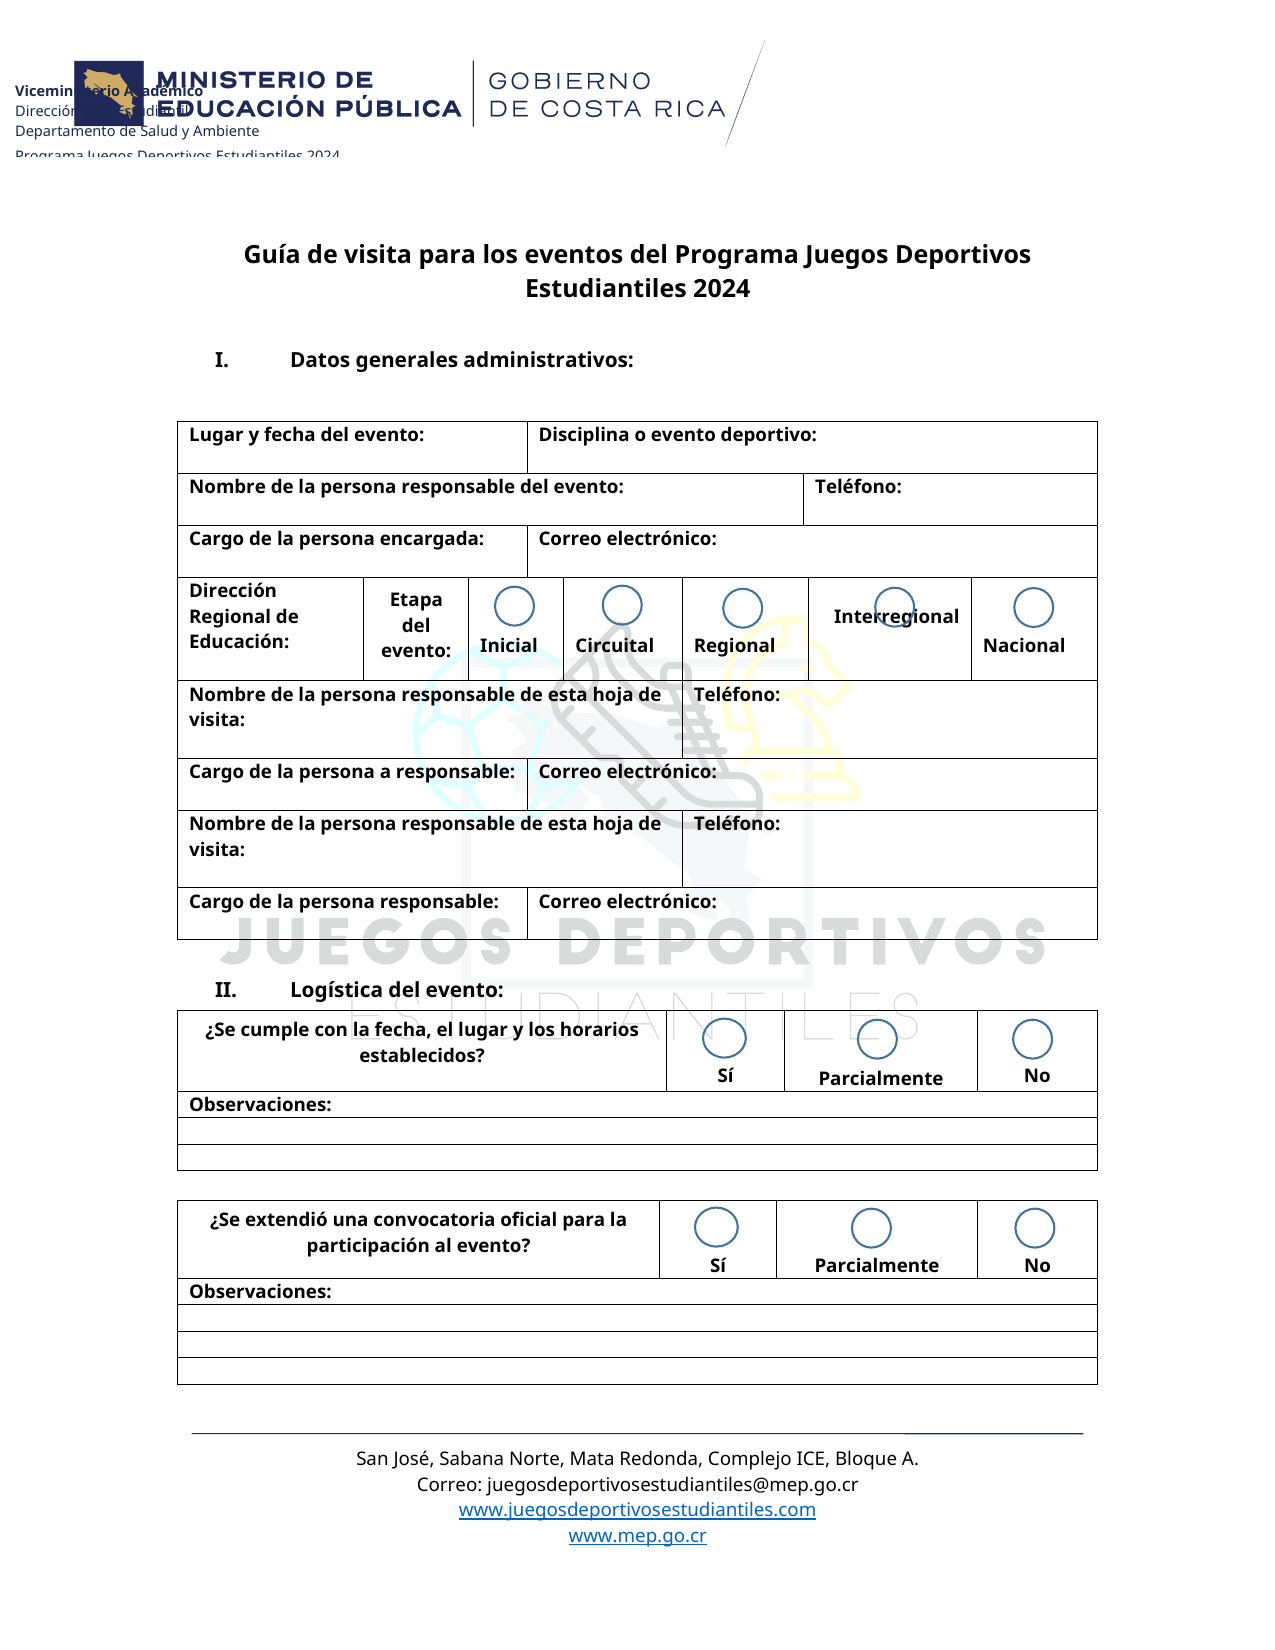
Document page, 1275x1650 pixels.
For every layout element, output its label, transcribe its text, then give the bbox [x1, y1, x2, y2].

table_cell Observaciones: [178, 1092, 1097, 1117]
table_cell Cargo de la persona encargada: [178, 526, 527, 577]
table_cell [178, 1118, 1097, 1144]
table_cell Correo electrónico: [528, 888, 1097, 939]
table_cell Interregional [809, 578, 971, 680]
table_header Disciplina o evento deportivo: [528, 422, 1097, 473]
table_cell Nombre de la persona responsable de esta hoja de visita: [178, 681, 682, 757]
table_header Lugar y fecha del evento: [178, 422, 527, 473]
table_cell Correo electrónico: [528, 759, 1097, 809]
table_cell [178, 1305, 1097, 1331]
list Datos generales administrativos: [215, 345, 1098, 373]
table_cell [178, 1358, 1097, 1384]
table_header ¿Se cumple con la fecha, el lugar y los horarios establecidos? [178, 1011, 666, 1091]
table_cell Nacional [972, 578, 1097, 680]
table_header No [978, 1201, 1097, 1277]
table_header Sí [667, 1011, 784, 1091]
table_cell Cargo de la persona a responsable: [178, 759, 527, 809]
table_cell Etapa del evento: [364, 578, 468, 680]
table_cell Teléfono: [683, 811, 1097, 887]
table_cell Nombre de la persona responsable del evento: [178, 474, 803, 525]
table_cell Regional [683, 578, 808, 680]
list Logística del evento: [215, 975, 1098, 1003]
table_header Parcialmente [777, 1201, 977, 1277]
table_cell Observaciones: [178, 1279, 1097, 1304]
table_header Parcialmente [785, 1011, 977, 1091]
table_header Sí [660, 1201, 776, 1277]
table_cell Dirección Regional de Educación: [178, 578, 363, 680]
table_header ¿Se extendió una convocatoria oficial para la participación al evento? [178, 1201, 659, 1277]
table_cell Nombre de la persona responsable de esta hoja de visita: [178, 811, 682, 887]
table_cell Cargo de la persona responsable: [178, 888, 527, 939]
table_cell [178, 1145, 1097, 1170]
table_cell Correo electrónico: [528, 526, 1097, 577]
table_cell Teléfono: [683, 681, 1097, 757]
table_header No [978, 1011, 1097, 1091]
table_cell Inicial [469, 578, 563, 680]
picture [0, 0, 1275, 1646]
table_cell [178, 1332, 1097, 1357]
text Guía de visita para los eventos del Programa Juegos Deportivos Estudiantiles 2024 [177, 237, 1098, 305]
table_cell Circuital [564, 578, 682, 680]
table_cell Teléfono: [804, 474, 1097, 525]
